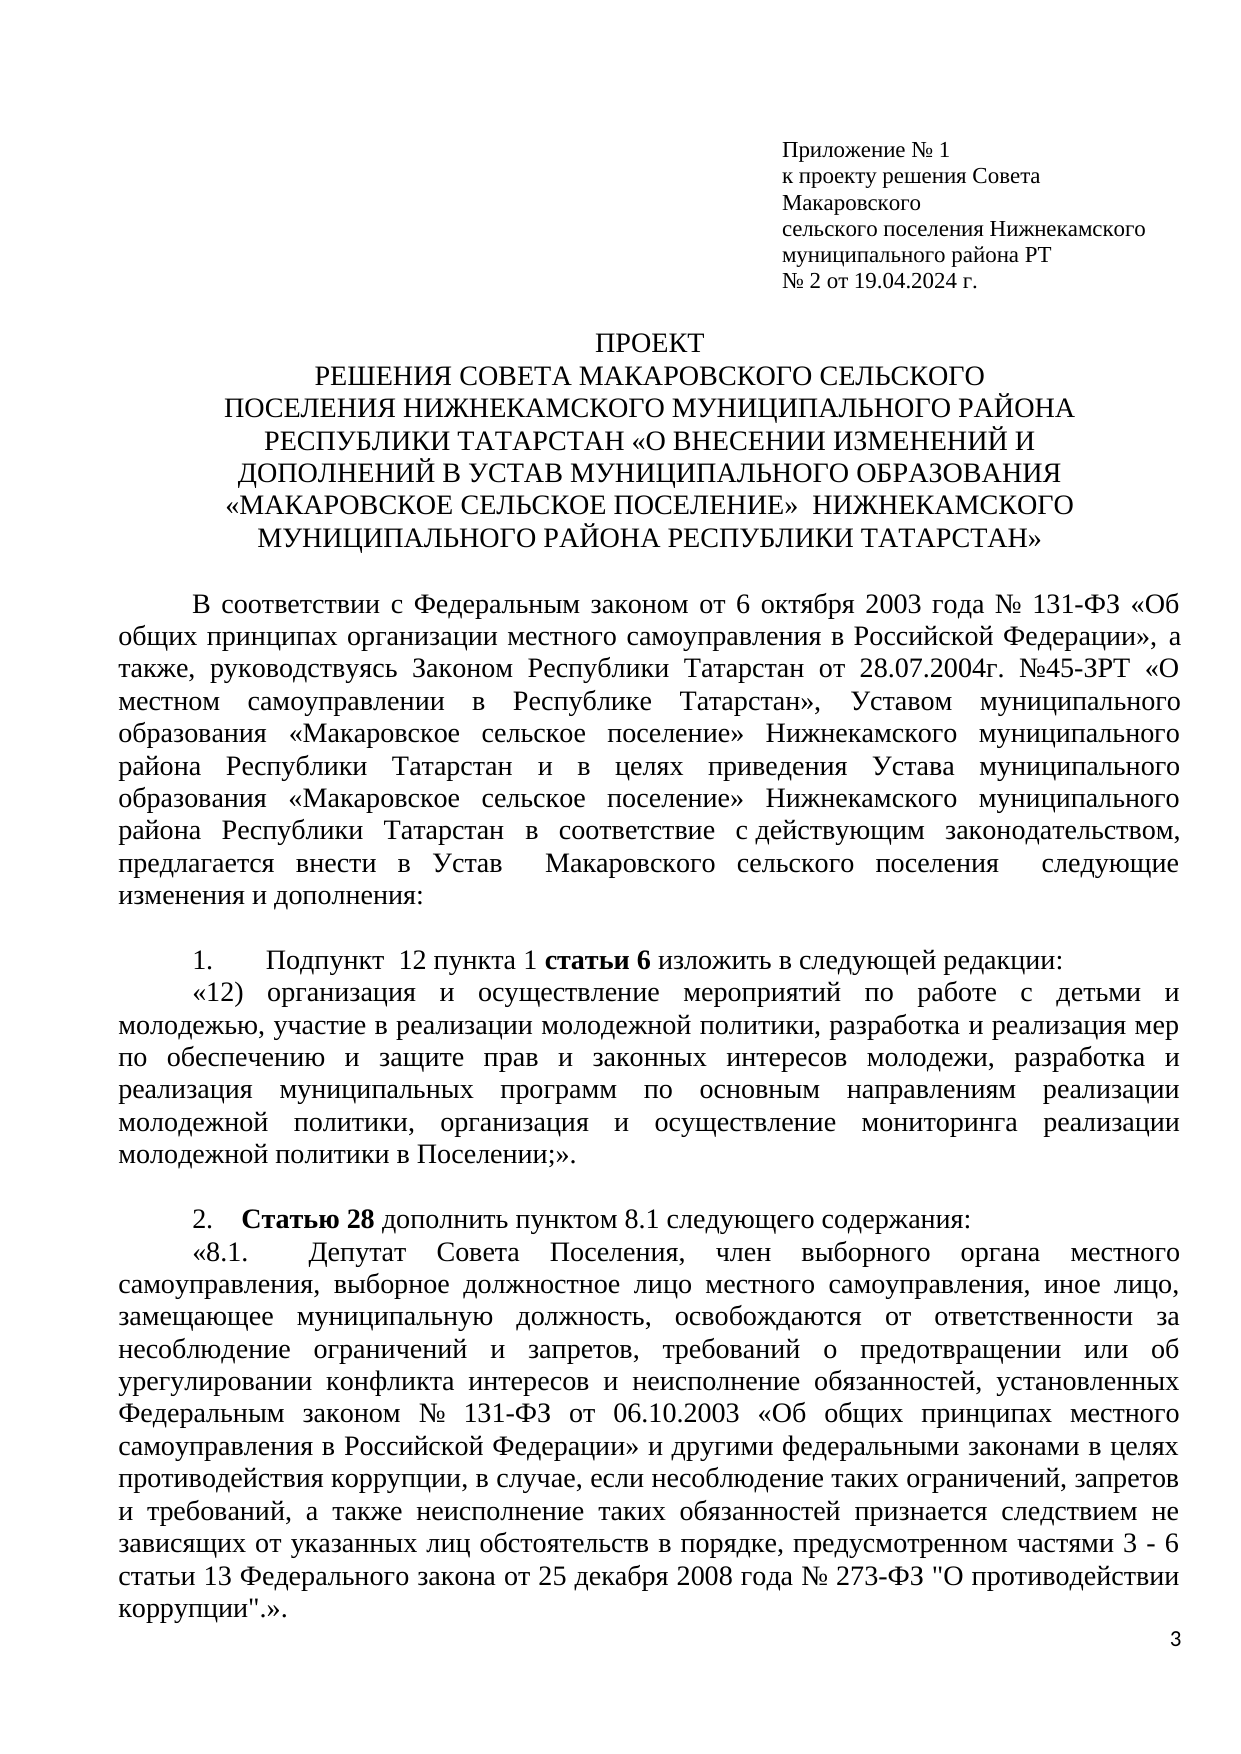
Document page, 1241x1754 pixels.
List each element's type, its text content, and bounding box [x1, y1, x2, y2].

text «8.1. Депутат Совета Поселения, член выборного органа местного самоуправления, выборное должностное лицо местного самоуправления, иное лицо, замещающее муниципальную должность, освобождаются от ответственности за несоблюдение ограничений и запретов, требований о предотвращении или об урегулировании конфликта интересов и неисполнение обязанностей, установленных Федеральным законом № 131-ФЗ от 06.10.2003 «Об общих принципах местного самоуправления в Российской Федерации» и другими федеральными законами в целях противодействия коррупции, в случае, если несоблюдение таких ограничений, запретов и требований, а также неисполнение таких обязанностей признается следствием не зависящих от указанных лиц обстоятельств в порядке, предусмотренном частями 3 - 6 статьи 13 Федерального закона от 25 декабря 2008 года № 273-ФЗ "О противодействии коррупции".». [118, 1234, 1181, 1623]
text муниципального района РТ [782, 241, 1181, 268]
text Приложение № 1 [782, 136, 1181, 162]
text сельского поселения Нижнекамского [782, 215, 1181, 241]
text ДОПОЛНЕНИЙ В УСТАВ МУНИЦИПАЛЬНОГО ОБРАЗОВАНИЯ «МАКАРОВСКОЕ СЕЛЬСКОЕ ПОСЕЛЕНИЕ» НИЖНЕКАМСКОГО МУНИЦИПАЛЬНОГО РАЙОНА РЕСПУБЛИКИ ТАТАРСТАН» [118, 456, 1181, 553]
text РЕШЕНИЯ СОВЕТА МАКАРОВСКОГО СЕЛЬСКОГО [118, 359, 1181, 391]
text «12) организация и осуществление мероприятий по работе с детьми и молодежью, участие в реализации молодежной политики, разработка и реализация мер по обеспечению и защите прав и законных интересов молодежи, разработка и реализация муниципальных программ по основным направлениям реализации молодежной политики, организация и осуществление мониторинга реализации молодежной политики в Поселении;». [118, 975, 1181, 1170]
text РЕСПУБЛИКИ ТАТАРСТАН «О ВНЕСЕНИИ ИЗМЕНЕНИЙ И [118, 423, 1181, 456]
text № 2 от 19.04.2024 г. [782, 268, 1181, 294]
text 2. Статью 28 дополнить пунктом 8.1 следующего содержания: [118, 1202, 1181, 1234]
text ПОСЕЛЕНИЯ НИЖНЕКАМСКОГО МУНИЦИПАЛЬНОГО РАЙОНА [118, 391, 1181, 423]
text В соответствии с Федеральным законом от 6 октября 2003 года № 131-ФЗ «Об общих принципах организации местного самоуправления в Российской Федерации», а также, руководствуясь Законом Республики Татарстан от 28.07.2004г. №45-ЗРТ «О местном самоуправлении в Республике Татарстан», Уставом муниципального образования «Макаровское сельское поселение» Нижнекамского муниципального района Республики Татарстан и в целях приведения Устава муниципального образования «Макаровское сельское поселение» Нижнекамского муниципального района Республики Татарстан в соответствие с действующим законодательством, предлагается внести в Устав Макаровского сельского поселения следующие изменения и дополнения: [118, 587, 1181, 911]
text к проекту решения Совета Макаровского [782, 162, 1181, 215]
list Подпункт 12 пункта 1 статьи 6 изложить в следующей редакции: [118, 943, 1181, 975]
subtitle ПРОЕКТ [118, 326, 1181, 359]
